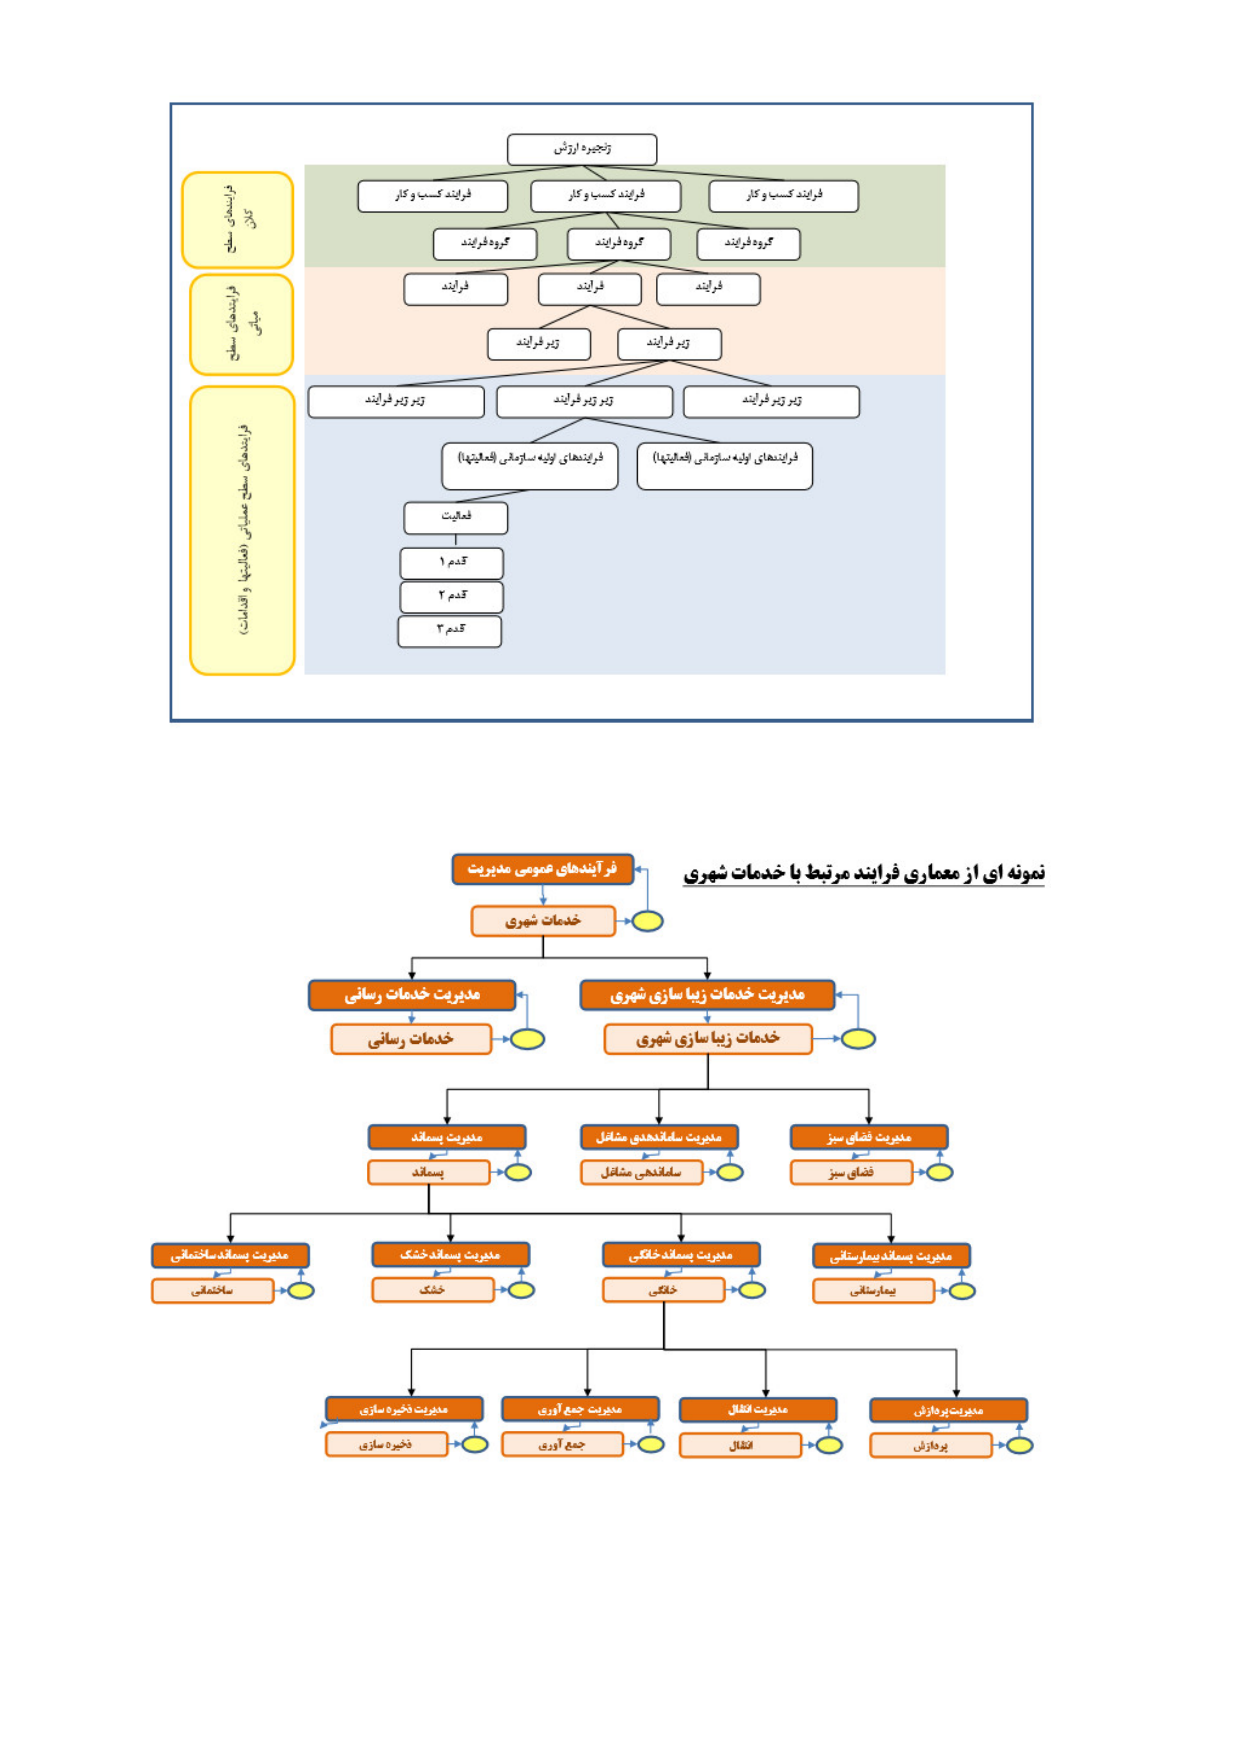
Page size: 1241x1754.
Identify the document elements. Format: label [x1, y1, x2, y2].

picture [150, 822, 1090, 1487]
picture [150, 75, 1090, 754]
